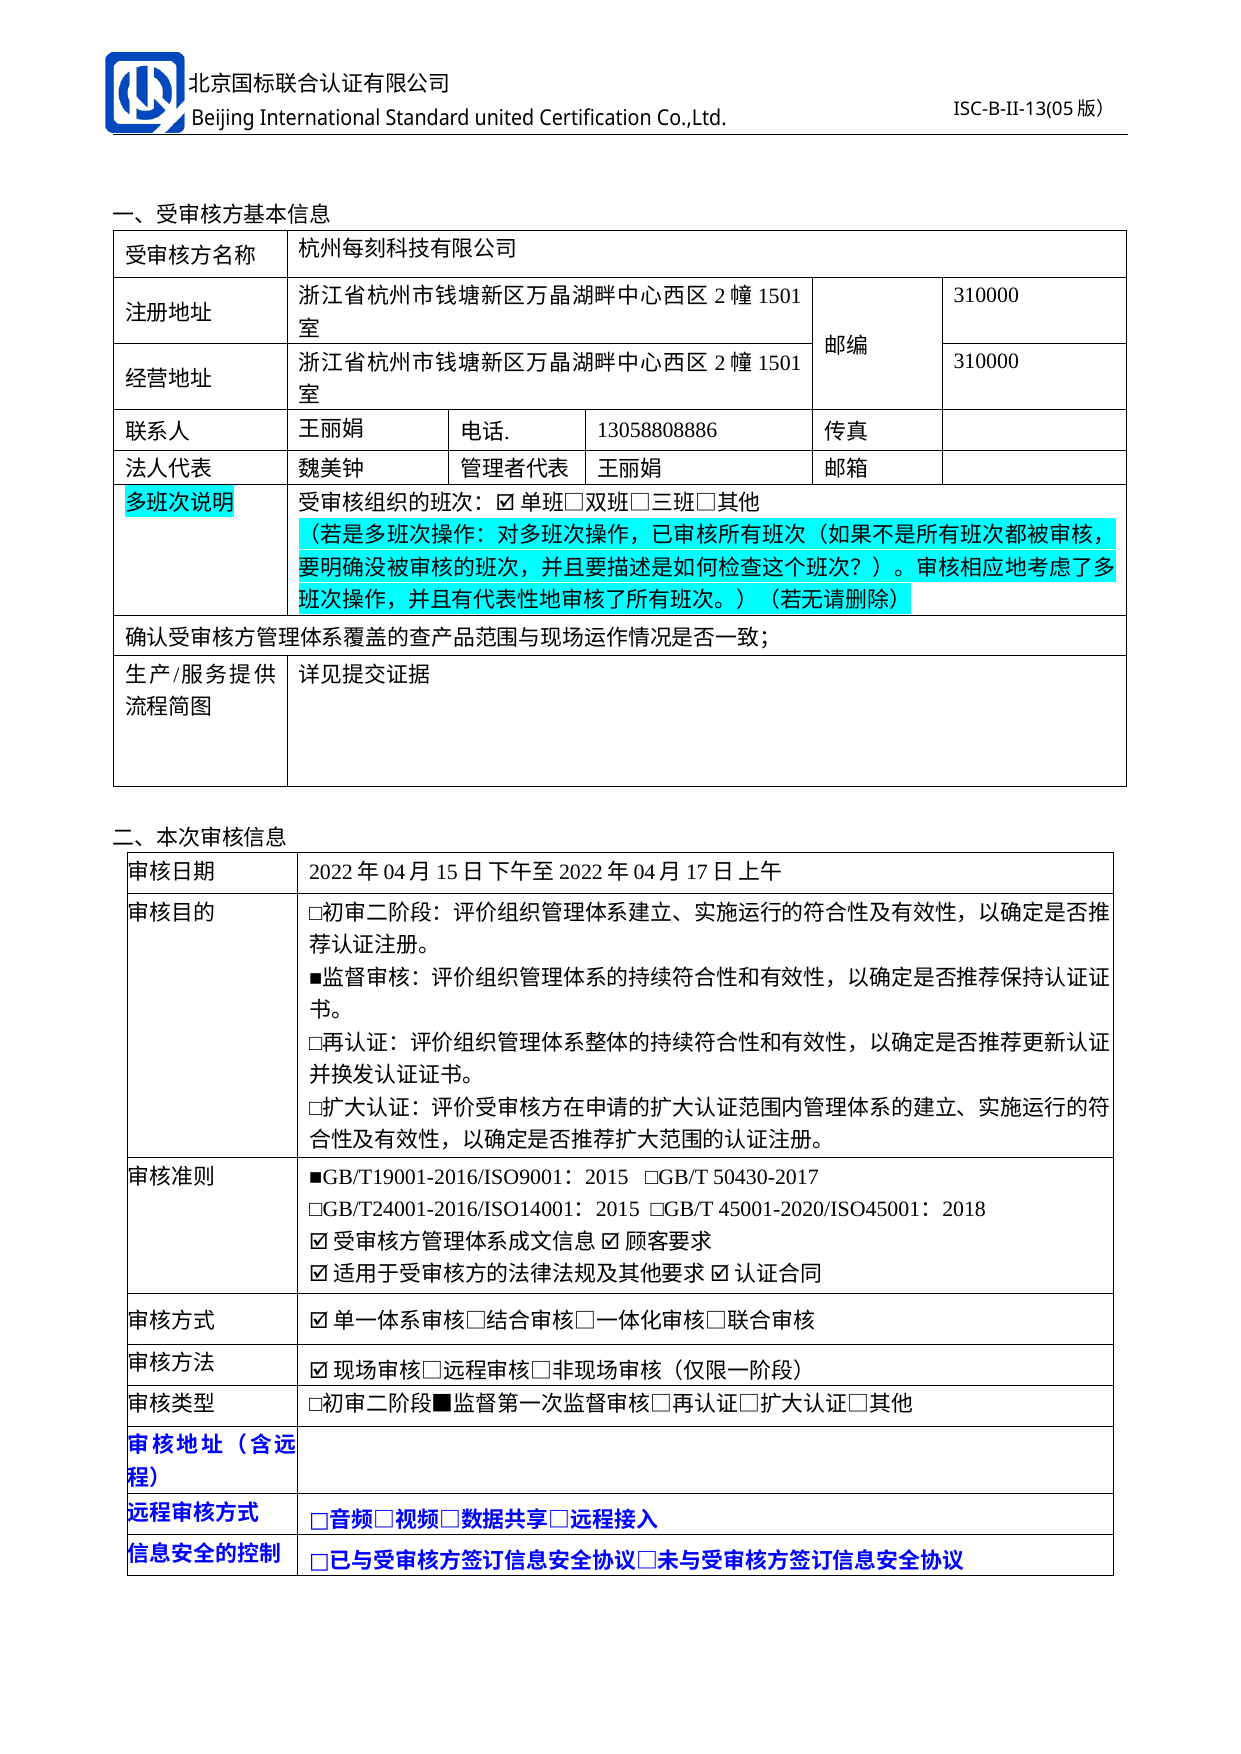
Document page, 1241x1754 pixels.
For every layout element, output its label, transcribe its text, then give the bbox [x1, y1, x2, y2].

table_cell 审核类型 [128, 1386, 297, 1426]
table_header 2022年04月15日 下午至2022年04月17日 上午 [298, 853, 1113, 893]
table_cell 邮编 [813, 278, 942, 409]
table_cell 传真 [813, 410, 942, 450]
table_cell 邮箱 [813, 451, 942, 483]
table_cell 王丽娟 [586, 451, 812, 483]
table_cell □音频□视频□数据共享□远程接入 [298, 1494, 1113, 1534]
table_cell 审核方式 [128, 1294, 297, 1344]
picture [105, 52, 185, 133]
table_cell 310000 [943, 344, 1126, 409]
table_cell 审核目的 [128, 894, 297, 1157]
table_cell 生产/服务提供流程简图 [114, 656, 287, 786]
table_cell 浙江省杭州市钱塘新区万晶湖畔中心西区2幢1501室 [288, 278, 812, 343]
table_cell 电话. [449, 410, 585, 450]
table_cell 多班次说明 [114, 485, 287, 614]
table_cell [298, 1427, 1113, 1493]
table_cell 远程审核方式 [128, 1494, 297, 1534]
table_cell 浙江省杭州市钱塘新区万晶湖畔中心西区2幢1501室 [288, 344, 812, 409]
text 二、本次审核信息 [112, 820, 1128, 852]
table_cell □已与受审核方签订信息安全协议□未与受审核方签订信息安全协议 [298, 1535, 1113, 1575]
table_header 审核日期 [128, 853, 297, 893]
table_cell 法人代表 [114, 451, 287, 483]
table_cell 审核方法 [128, 1345, 297, 1385]
table_cell [943, 451, 1126, 483]
text 一、受审核方基本信息 [112, 197, 1128, 229]
table_cell 详见提交证据 [288, 656, 1126, 786]
table_cell 确认受审核方管理体系覆盖的查产品范围与现场运作情况是否一致； [114, 616, 1126, 655]
table_header 受审核方名称 [114, 231, 287, 277]
table_cell 王丽娟 [288, 410, 448, 450]
table_cell 审核准则 [128, 1158, 297, 1292]
table_cell 审核地址（含远程） [128, 1427, 297, 1493]
table_cell 信息安全的控制 [128, 1535, 297, 1575]
table_cell 13058808886 [586, 410, 812, 450]
table_cell 注册地址 [114, 278, 287, 343]
table_cell □初审二阶段■监督第一次监督审核□再认证□扩大认证□其他 [298, 1386, 1113, 1426]
table_cell 联系人 [114, 410, 287, 450]
table_cell ■GB/T19001-2016/ISO9001：2015 □GB/T 50430-2017 □GB/T24001-2016/ISO14001：2015 □GB/T 45001-2020/ISO45001：2018 受审核方管理体系成文信息顾客要求 适用于受审核方的法律法规及其他要求认证合同 [298, 1158, 1113, 1292]
table_cell 经营地址 [114, 344, 287, 409]
table_cell [943, 410, 1126, 450]
table_cell 魏美钟 [288, 451, 448, 483]
table_cell 310000 [943, 278, 1126, 343]
table_cell 管理者代表 [449, 451, 585, 483]
table_cell 受审核组织的班次：单班□双班□三班□其他 （若是多班次操作：对多班次操作，已审核所有班次（如果不是所有班次都被审核，要明确没被审核的班次，并且要描述是如何检查这个班次？）。审核相应地考虑了多班次操作，并且有代表性地审核了所有班次。）（若无请删除） [288, 485, 1126, 614]
table_header 杭州每刻科技有限公司 [288, 231, 1126, 277]
table_cell 现场审核□远程审核□非现场审核（仅限一阶段） [298, 1345, 1113, 1385]
table_cell 单一体系审核□结合审核□一体化审核□联合审核 [298, 1294, 1113, 1344]
table_cell □初审二阶段：评价组织管理体系建立、实施运行的符合性及有效性，以确定是否推荐认证注册。 ■监督审核：评价组织管理体系的持续符合性和有效性，以确定是否推荐保持认证证书。 □再认证：评价组织管理体系整体的持续符合性和有效性，以确定是否推荐更新认证并换发认证证书。 □扩大认证：评价受审核方在申请的扩大认证范围内管理体系的建立、实施运行的符合性及有效性，以确定是否推荐扩大范围的认证注册。 □其他： [298, 894, 1113, 1157]
